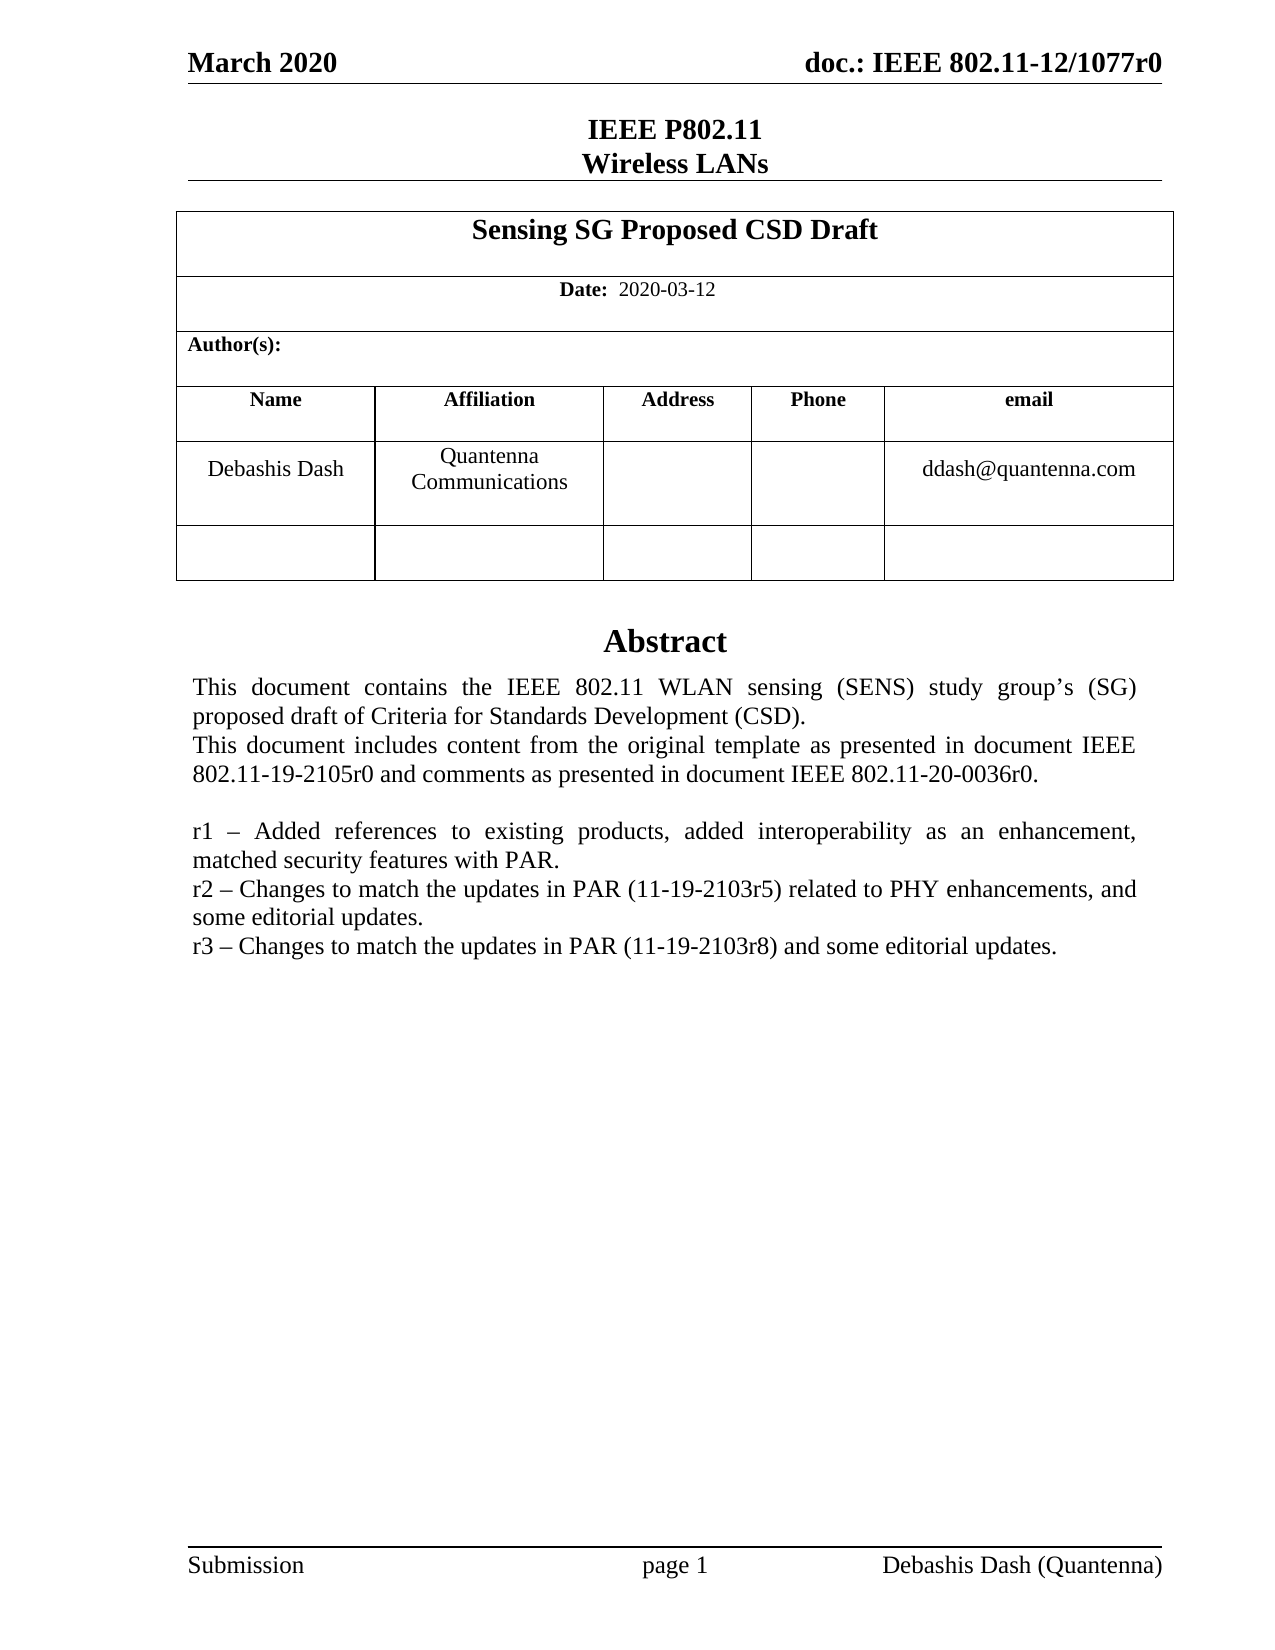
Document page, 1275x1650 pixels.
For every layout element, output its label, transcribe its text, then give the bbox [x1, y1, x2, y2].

table_cell Debashis Dash [177, 442, 374, 525]
table_cell [604, 526, 751, 580]
table_cell Quantenna Communications [376, 442, 603, 525]
table_cell [752, 526, 884, 580]
table_cell email [885, 387, 1173, 441]
table_cell ddash@quantenna.com [885, 442, 1173, 525]
table_cell Date: 2020-0-1 [177, 277, 1173, 331]
table_cell [177, 526, 374, 580]
text IEEE P802.11 Wireless LANs [187, 112, 1162, 181]
table_cell [885, 526, 1173, 580]
table_cell Phone [752, 387, 884, 441]
table_cell [604, 442, 751, 525]
table_cell Author(s): [177, 332, 1173, 386]
table_cell [752, 442, 884, 525]
table_header Sensing SG Proposed CSD Draft [177, 212, 1173, 276]
table_cell [376, 526, 603, 580]
table_cell Address [604, 387, 751, 441]
table_cell Name [177, 387, 374, 441]
table_cell Affiliation [376, 387, 603, 441]
